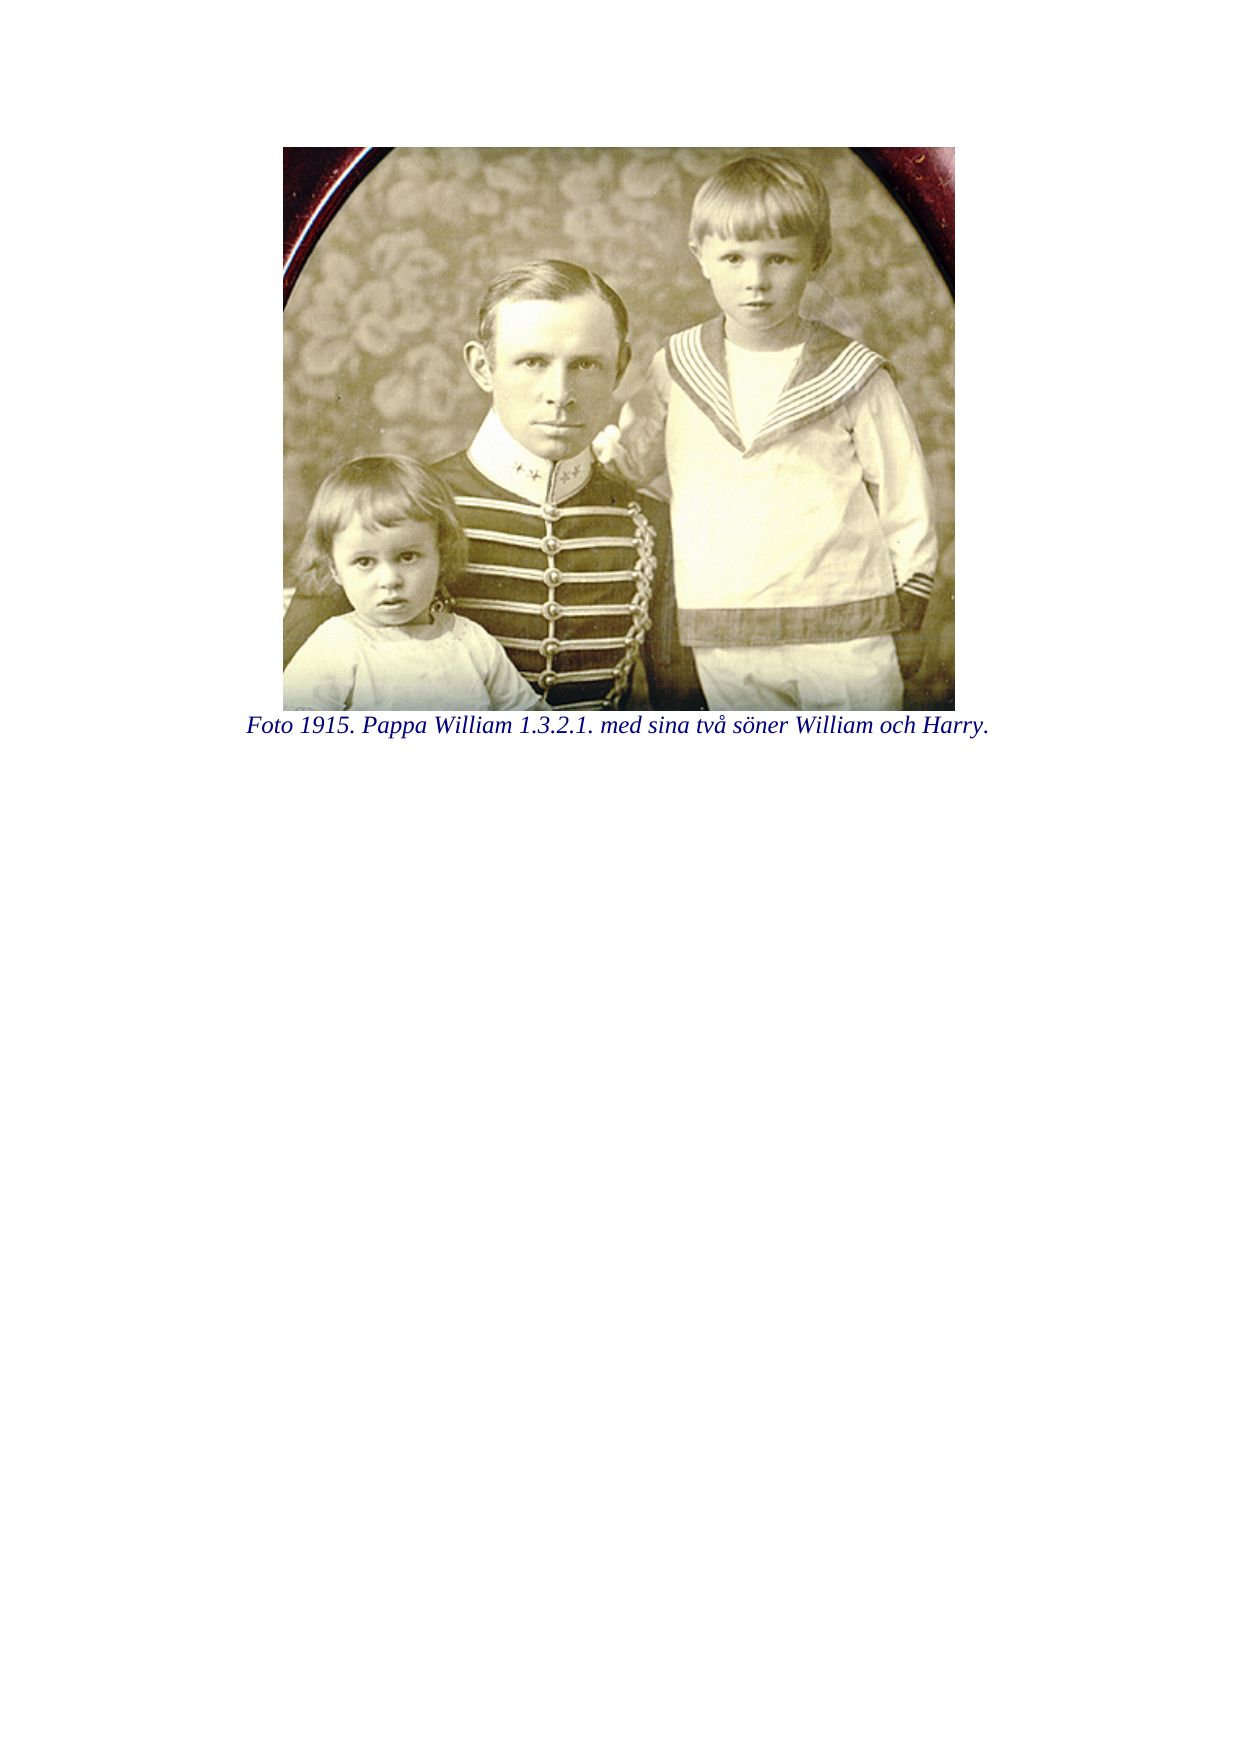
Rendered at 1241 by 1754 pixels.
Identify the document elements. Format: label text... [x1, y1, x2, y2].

picture [283, 147, 955, 711]
